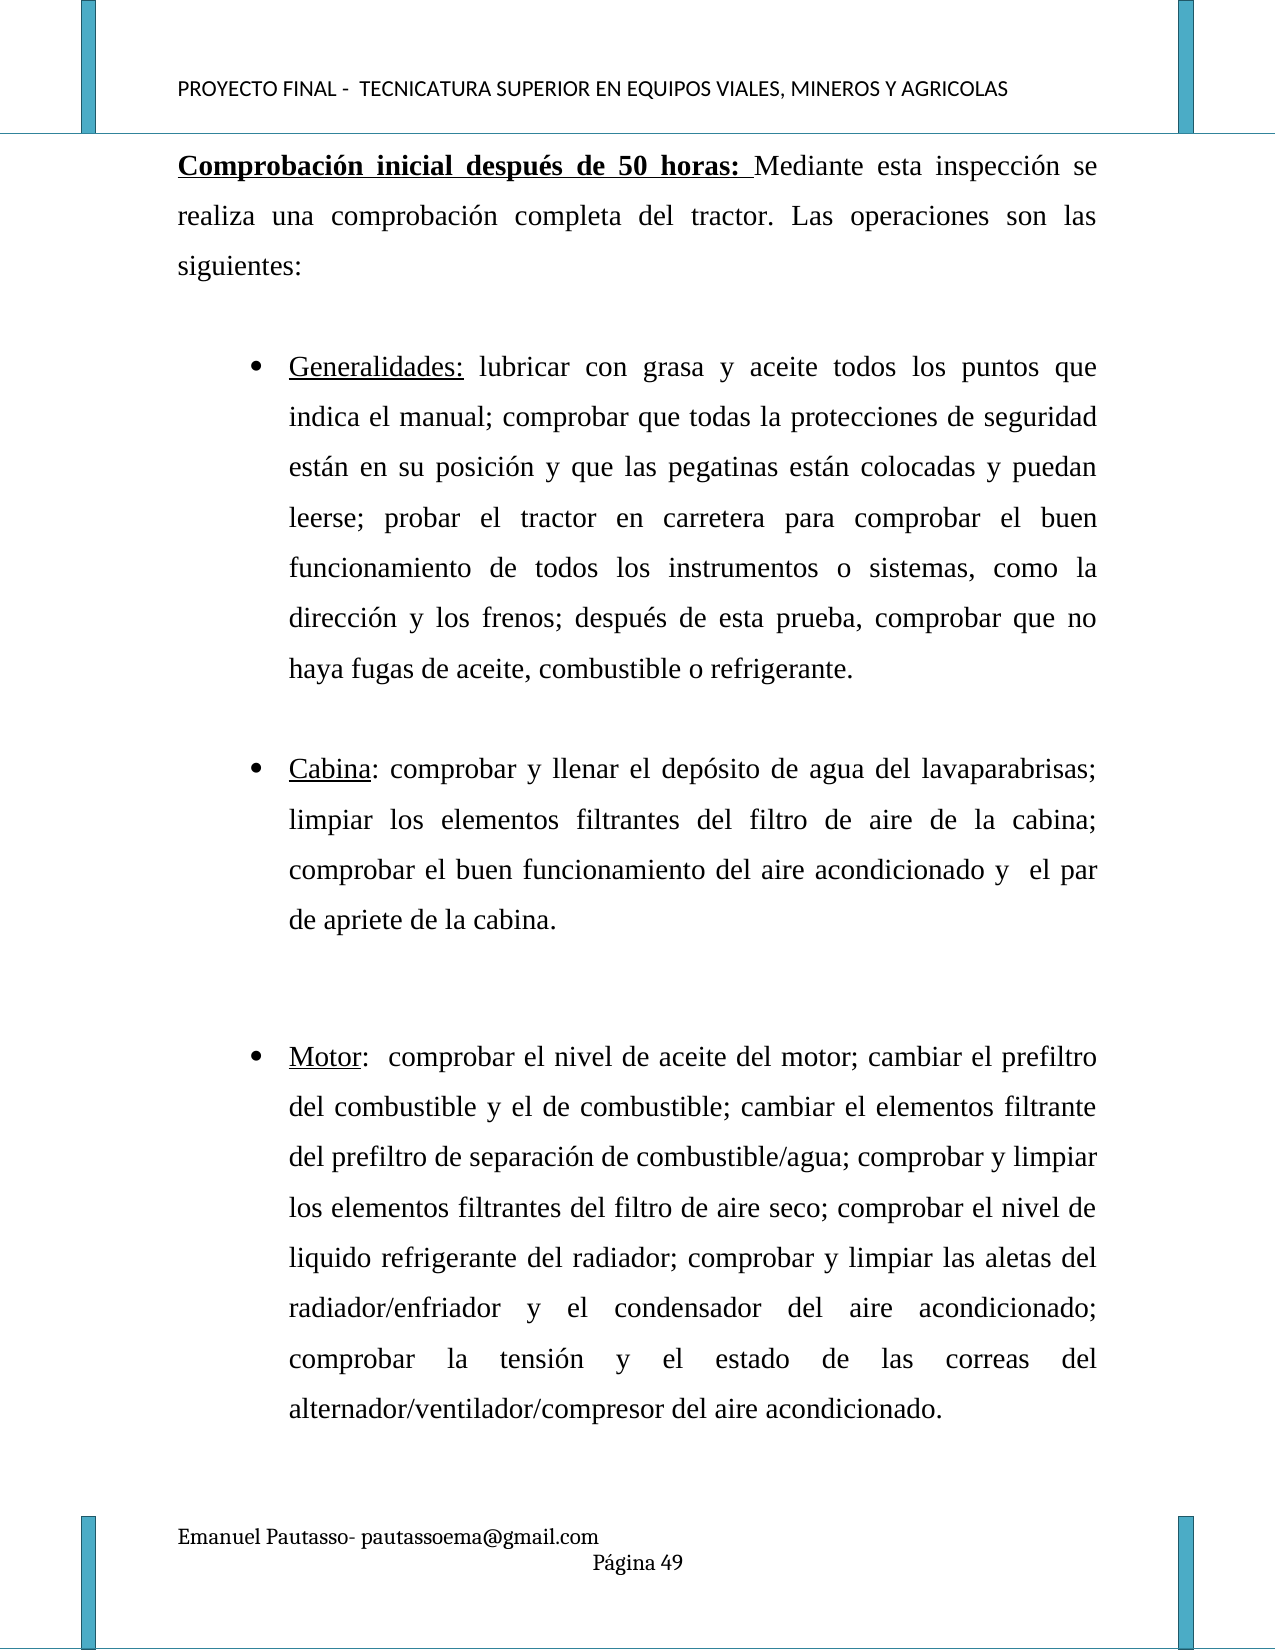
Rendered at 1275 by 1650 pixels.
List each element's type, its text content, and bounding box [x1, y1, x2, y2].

list Generalidades: lubricar con grasa y aceite todos los puntos que indica el manual; comprobar que todas la protecciones de seguridad están en su posición y que las pegatinas están colocadas y puedan leerse; probar el tractor en carretera para comprobar el buen funcionamiento de todos los instrumentos o sistemas, como la dirección y los frenos; después de esta prueba, comprobar que no haya fugas de aceite, combustible o refrigerante. [251, 349, 1098, 684]
text Comprobación inicial después de 50 horas: Mediante esta inspección se realiza una comprobación completa del tractor. Las operaciones son las siguientes: [177, 148, 1098, 282]
list Motor: comprobar el nivel de aceite del motor; cambiar el prefiltro del combustible y el de combustible; cambiar el elementos filtrante del prefiltro de separación de combustible/agua; comprobar y limpiar los elementos filtrantes del filtro de aire seco; comprobar el nivel de liquido refrigerante del radiador; comprobar y limpiar las aletas del radiador/enfriador y el condensador del aire acondicionado; comprobar la tensión y el estado de las correas del alternador/ventilador/compresor del aire acondicionado. [251, 1039, 1098, 1424]
list Cabina: comprobar y llenar el depósito de agua del lavaparabrisas; limpiar los elementos filtrantes del filtro de aire de la cabina; comprobar el buen funcionamiento del aire acondicionado y el par de apriete de la cabina. [251, 751, 1098, 936]
